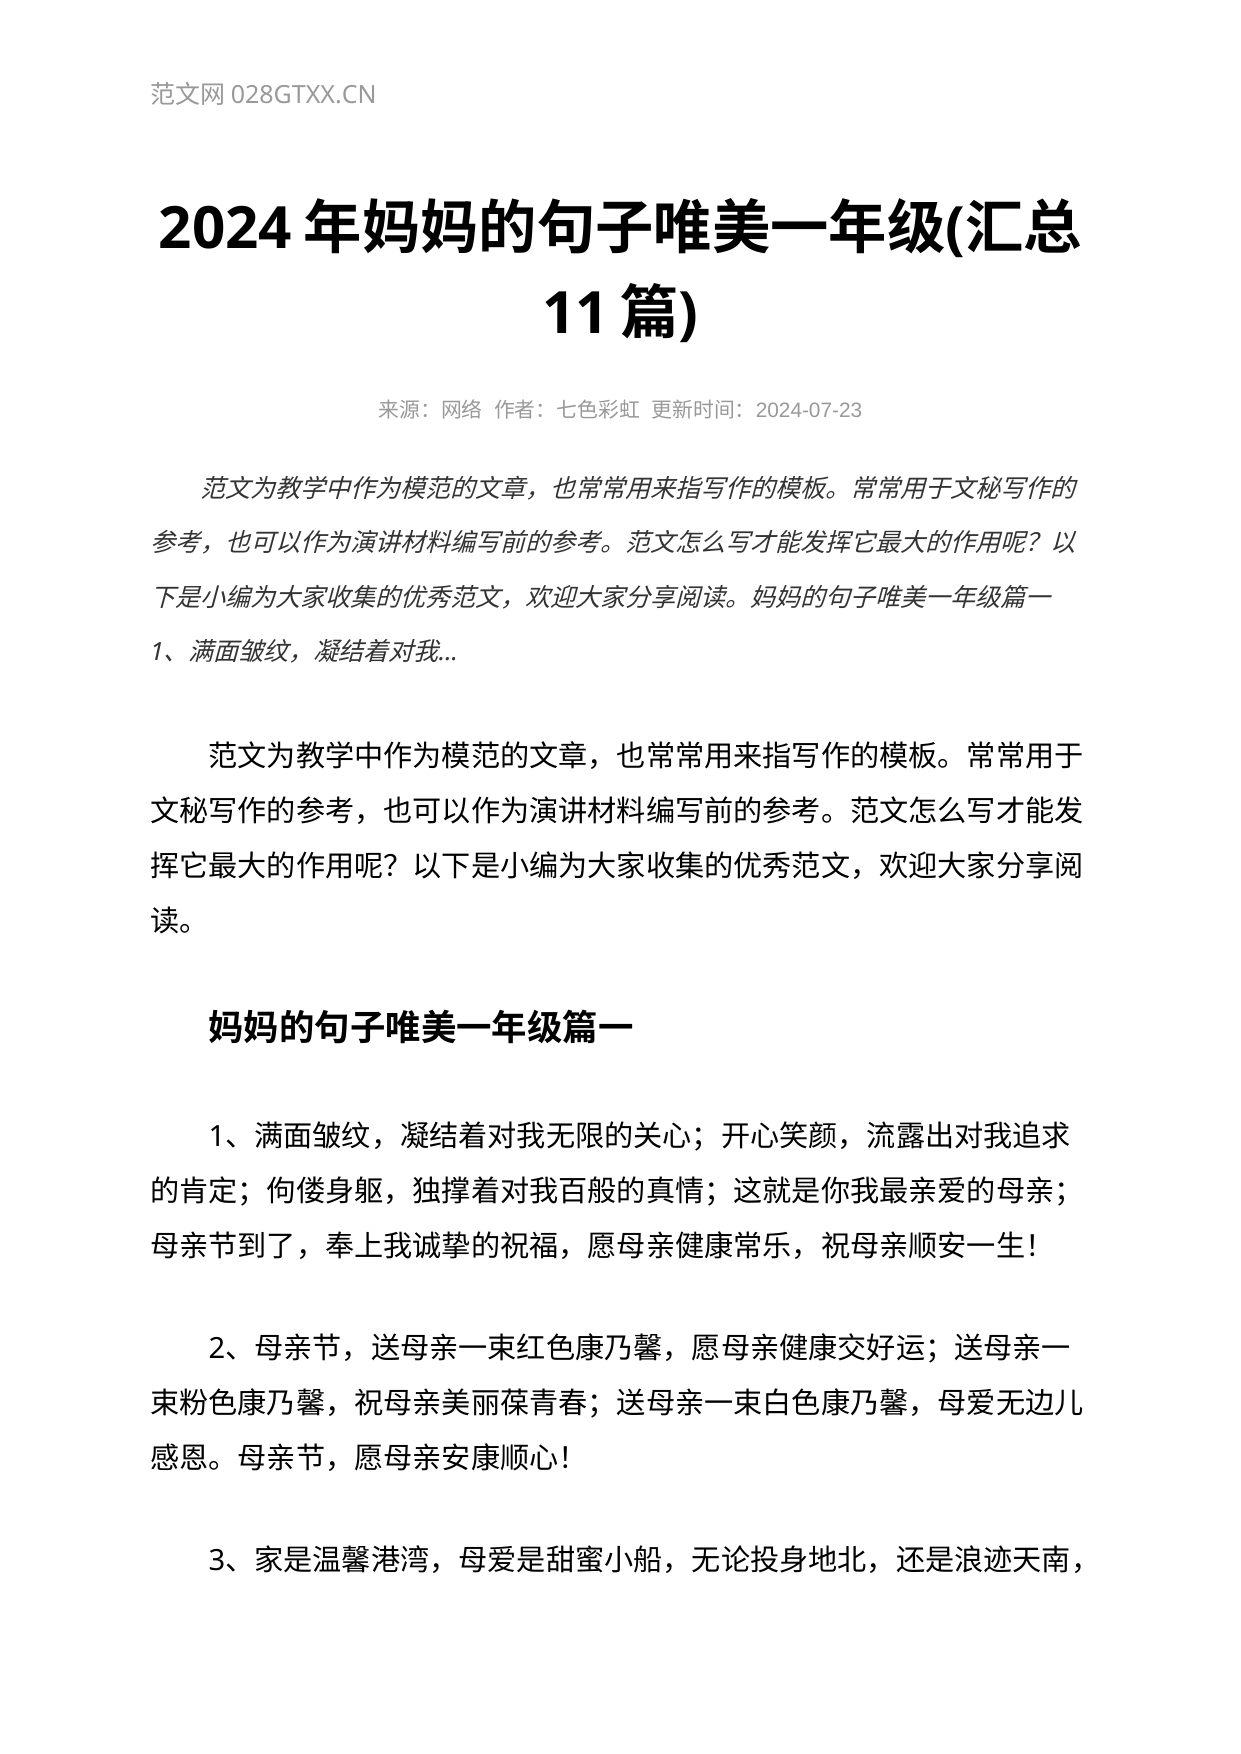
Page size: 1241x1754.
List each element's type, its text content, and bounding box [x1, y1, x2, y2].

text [150, 1536, 1090, 1578]
text 范文为教学中作为模范的文章，也常常用来指写作的模板。常常用于文秘写作的参考，也可以作为演讲材料编写前的参考。范文怎么写才能发挥它最大的作用呢？以下是小编为大家收集的优秀范文，欢迎大家分享阅读。 [150, 733, 1090, 940]
text 妈妈的句子唯美一年级篇一 [150, 999, 1090, 1051]
text 2、母亲节，送母亲一束红色康乃馨，愿母亲健康交好运；送母亲一束粉色康乃馨，祝母亲美丽葆青春；送母亲一束白色康乃馨，母爱无边儿感恩。母亲节，愿母亲安康顺心！ [150, 1324, 1090, 1477]
subtitle 2024年妈妈的句子唯美一年级(汇总11篇) [150, 181, 1090, 351]
text 范文为教学中作为模范的文章，也常常用来指写作的模板。常常用于文秘写作的参考，也可以作为演讲材料编写前的参考。范文怎么写才能发挥它最大的作用呢？以下是小编为大家收集的优秀范文，欢迎大家分享阅读。妈妈的句子唯美一年级篇一1、满面皱纹，凝结着对我... [150, 468, 1090, 668]
text 1、满面皱纹，凝结着对我无限的关心；开心笑颜，流露出对我追求的肯定；佝偻身躯，独撑着对我百般的真情；这就是你我最亲爱的母亲；母亲节到了，奉上我诚挚的祝福，愿母亲健康常乐，祝母亲顺安一生！ [150, 1113, 1090, 1265]
text 来源：网络 作者：七色彩虹 更新时间：2024-07-23 [150, 398, 1090, 422]
